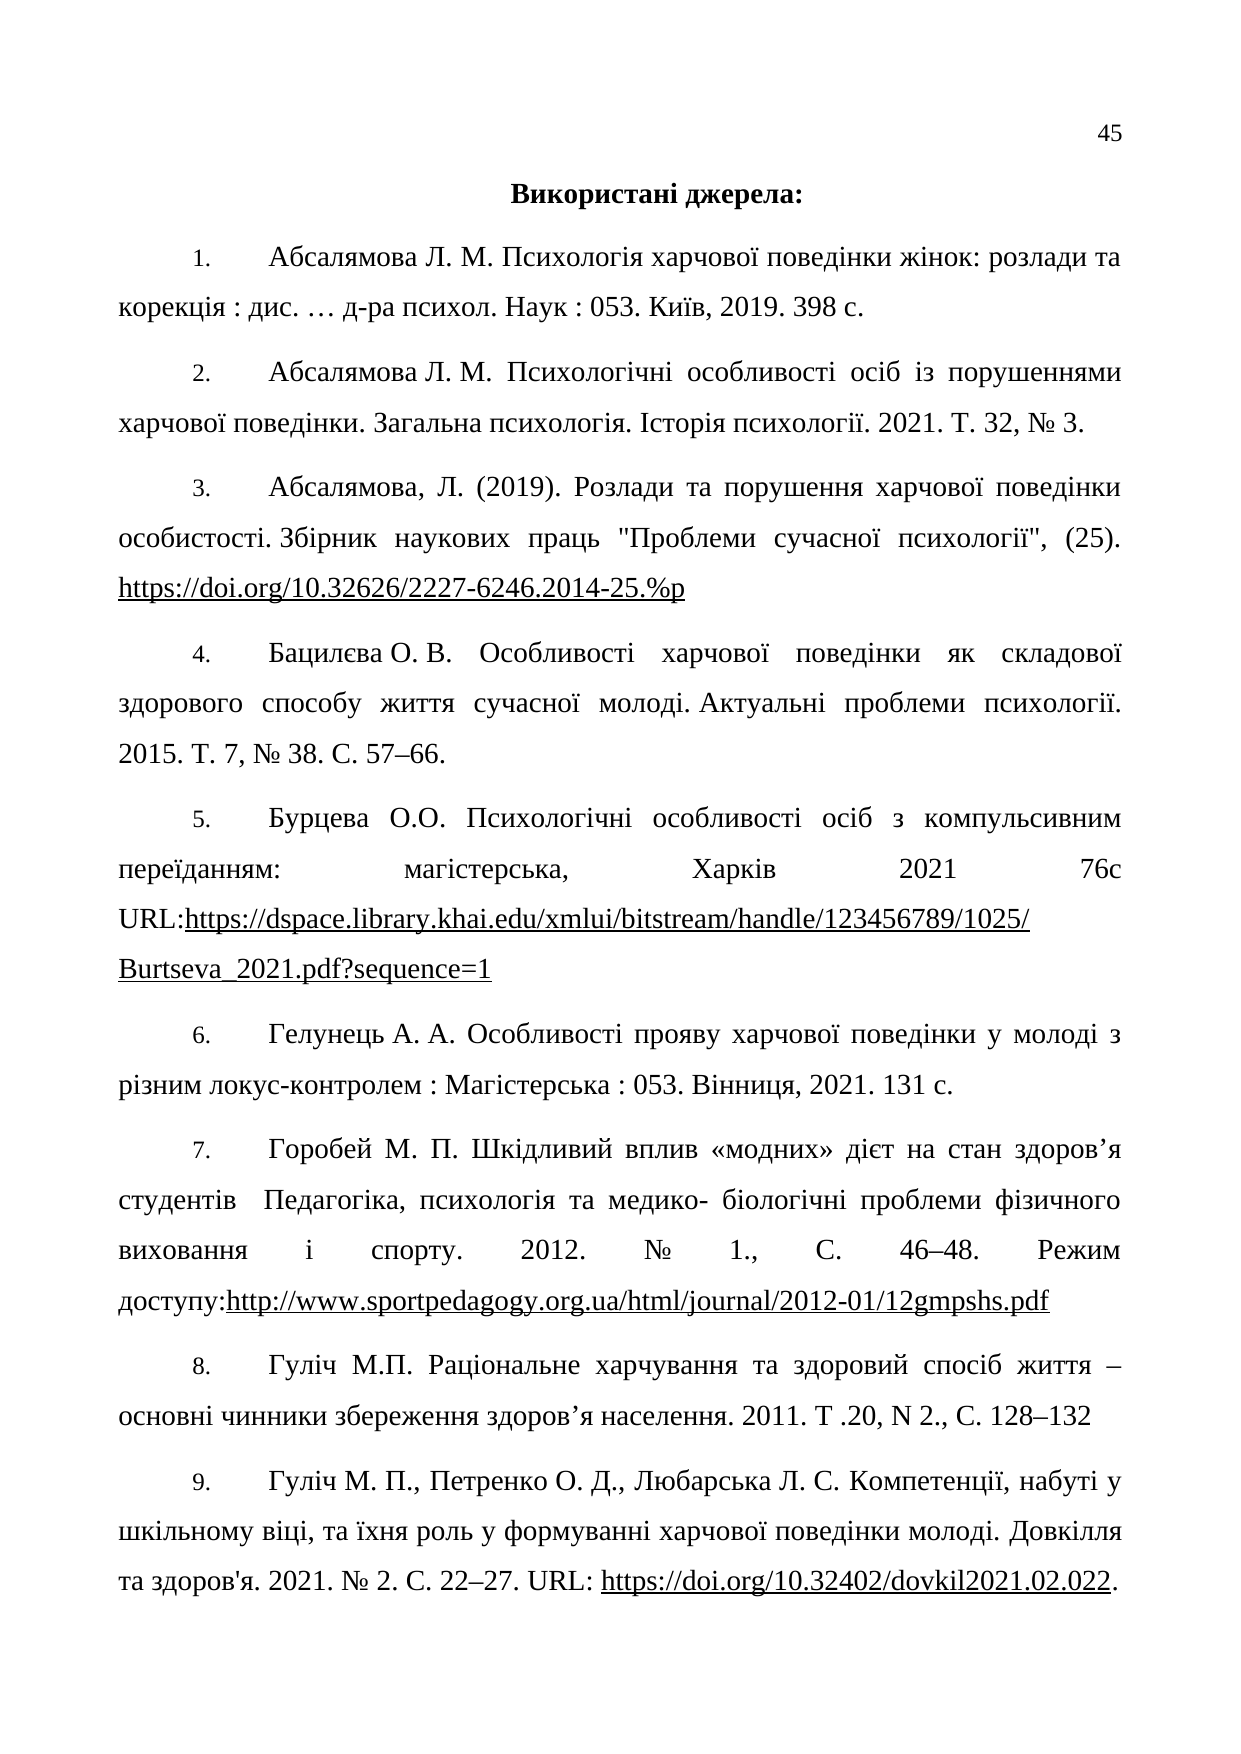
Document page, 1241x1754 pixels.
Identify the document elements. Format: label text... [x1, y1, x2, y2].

list Бацилєва О. В. Особливості харчової поведінки як складової здорового способу життя сучасної молоді. Актуальні проблеми психології. 2015. Т. 7, № 38. С. 57–66. [118, 635, 1122, 769]
list Гелунець А. А. Особливості прояву харчової поведінки у молоді з різним локус-контролем : Магістерська : 053. Вінниця, 2021. 131 с. [118, 1016, 1122, 1100]
list Абсалямова Л. М. Психологічні особливості осіб із порушеннями харчової поведінки. Загальна психологія. Історія психології. 2021. Т. 32, № 3. [118, 354, 1122, 438]
list Абсалямова Л. М. Психологія харчової поведінки жінок: розлади та корекція : дис. … д-ра психол. Наук : 053. Київ, 2019. 398 с. [118, 239, 1122, 323]
list Гуліч М.П. Раціональне харчування та здоровий спосіб життя – основні чинники збереження здоров’я населення. 2011. Т .20, N 2., С. 128–132 [118, 1347, 1122, 1431]
list Бурцева О.О. Психологічні особливості осіб з компульсивним переїданням: магістерська, Харків 2021 76с URL:https://dspace.library.khai.edu/xmlui/bitstream/handle/123456789/1025/Burtseva_2021.pdf?sequence=1 [118, 801, 1122, 985]
list Абсалямова, Л. (2019). Розлади та порушення харчової поведінки особистості. Збірник наукових праць "Проблеми сучасної психології", (25). https://doi.org/10.32626/2227-6246.2014-25.%p [118, 469, 1122, 604]
subtitle Використані джерела: [118, 176, 1122, 210]
list Гуліч М. П., Петренко О. Д., Любарська Л. С. Компетенції, набуті у шкільному віці, та їхня роль у формуванні харчової поведінки молоді. Довкілля та здоров'я. 2021. № 2. С. 22–27. URL: https://doi.org/10.32402/dovkil2021.02.022. [118, 1463, 1122, 1597]
list Горобей М. П. Шкідливий вплив «модних» дієт на стан здоров’я студентів Педагогіка, психологія та медико- біологічні проблеми фізичного виховання і спорту. 2012. № 1., С. 46–48. Режим доступу:http://www.sportpedagogy.org.ua/html/journal/2012-01/12gmpshs.pdf [118, 1132, 1122, 1316]
